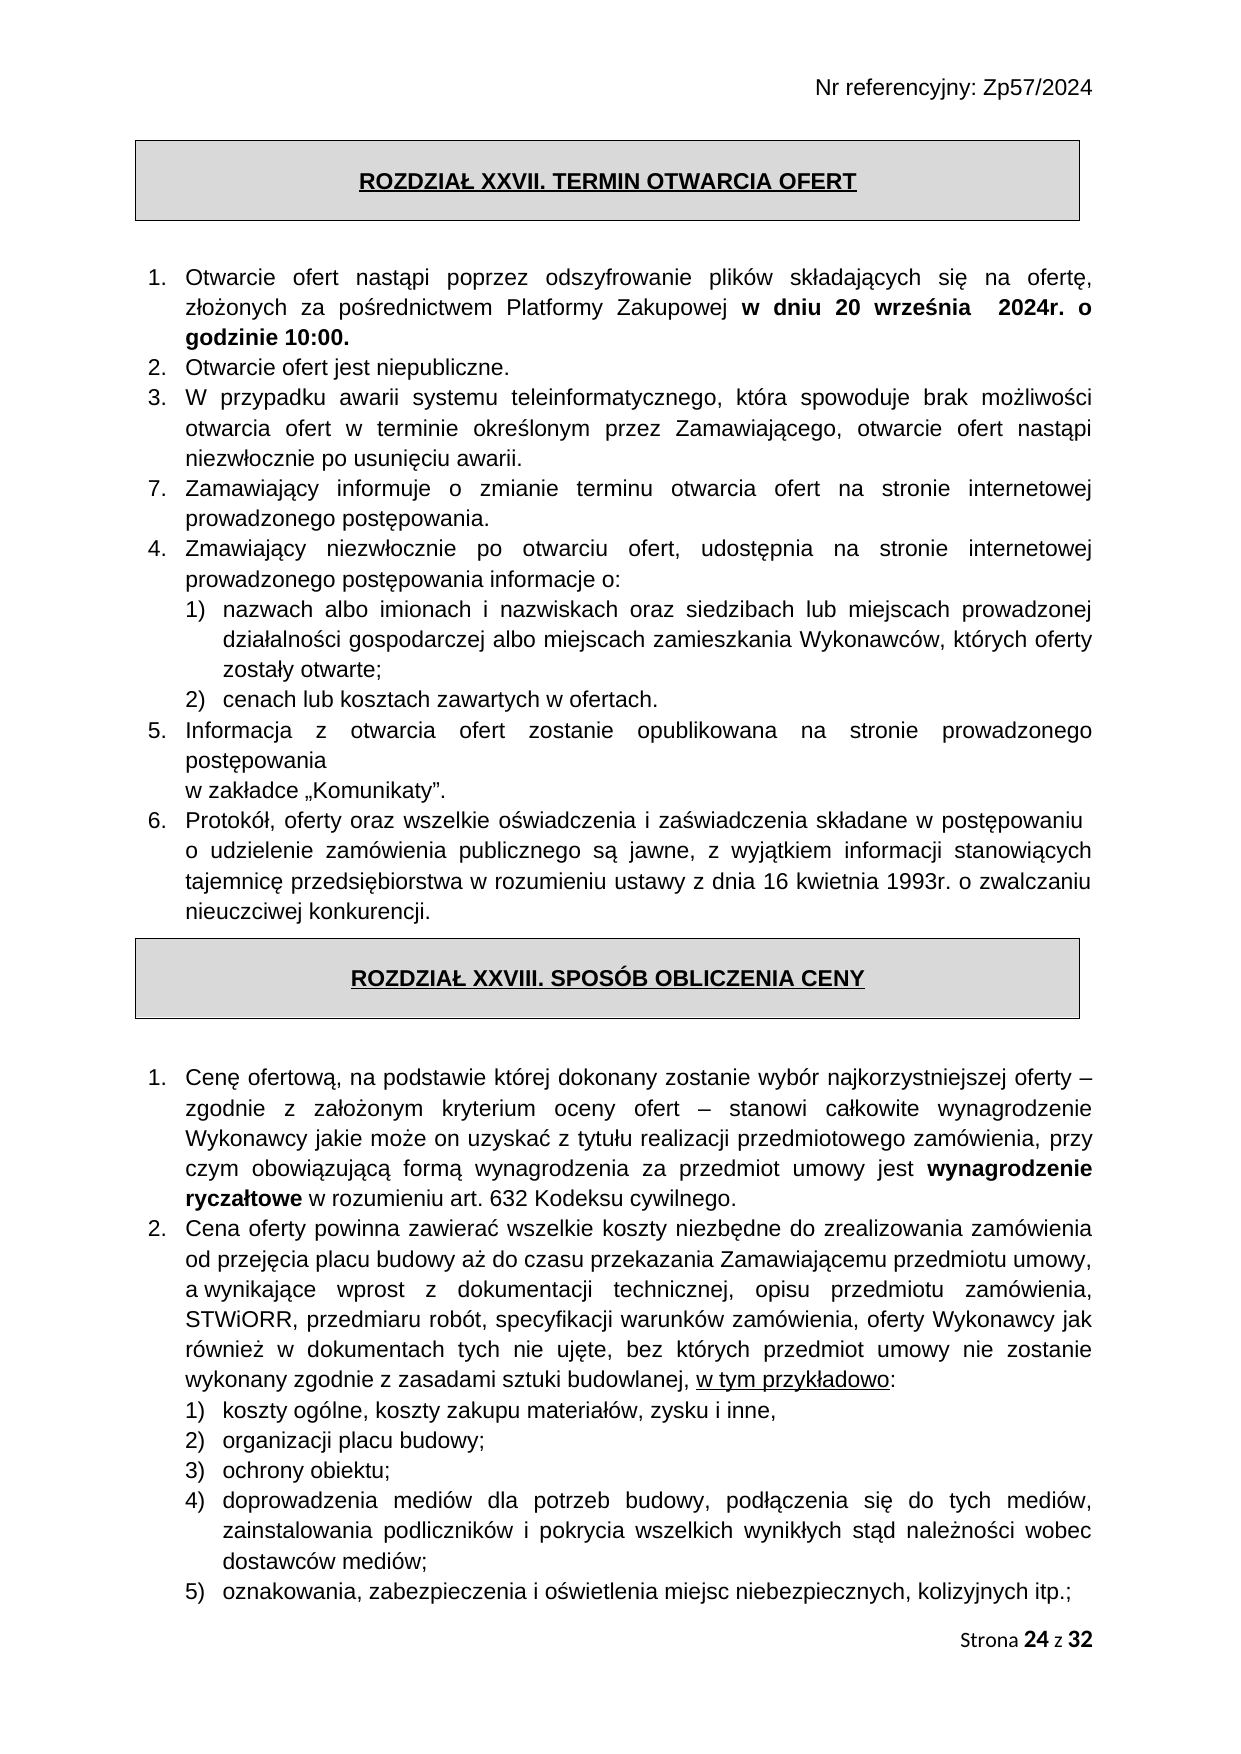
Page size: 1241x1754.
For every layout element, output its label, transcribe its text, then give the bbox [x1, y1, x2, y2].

list nazwach albo imionach i nazwiskach oraz siedzibach lub miejscach prowadzonej działalności gospodarczej albo miejscach zamieszkania Wykonawców, których oferty zostały otwarte; [185, 596, 1093, 682]
list Protokół, oferty oraz wszelkie oświadczenia i zaświadczenia składane w postępowaniu o udzielenie zamówienia publicznego są jawne, z wyjątkiem informacji stanowiących tajemnicę przedsiębiorstwa w rozumieniu ustawy z dnia 16 kwietnia 1993r. o zwalczaniu nieuczciwej konkurencji. [148, 807, 1093, 924]
list Zamawiający informuje o zmianie terminu otwarcia ofert na stronie internetowej prowadzonego postępowania. [148, 475, 1093, 531]
list koszty ogólne, koszty zakupu materiałów, zysku i inne, [185, 1397, 1093, 1423]
list Otwarcie ofert nastąpi poprzez odszyfrowanie plików składających się na ofertę, złożonych za pośrednictwem Platformy Zakupowej w dniu 20 września 2024r. o godzinie 10:00. [148, 263, 1093, 350]
table_header ROZDZIAŁ XXVII. TERMIN OTWARCIA OFERT [136, 141, 1079, 220]
list Cena oferty powinna zawierać wszelkie koszty niezbędne do zrealizowania zamówienia od przejęcia placu budowy aż do czasu przekazania Zamawiającemu przedmiotu umowy, a wynikające wprost z dokumentacji technicznej, opisu przedmiotu zamówienia, STWiORR, przedmiaru robót, specyfikacji warunków zamówienia, oferty Wykonawcy jak również w dokumentach tych nie ujęte, bez których przedmiot umowy nie zostanie wykonany zgodnie z zasadami sztuki budowlanej, w tym przykładowo: [148, 1215, 1093, 1393]
list oznakowania, zabezpieczenia i oświetlenia miejsc niebezpiecznych, kolizyjnych itp.; [185, 1578, 1093, 1604]
list doprowadzenia mediów dla potrzeb budowy, podłączenia się do tych mediów, zainstalowania podliczników i pokrycia wszelkich wynikłych stąd należności wobec dostawców mediów; [185, 1487, 1093, 1574]
list ochrony obiektu; [185, 1457, 1093, 1483]
list cenach lub kosztach zawartych w ofertach. [185, 686, 1093, 713]
list W przypadku awarii systemu teleinformatycznego, która spowoduje brak możliwości otwarcia ofert w terminie określonym przez Zamawiającego, otwarcie ofert nastąpi niezwłocznie po usunięciu awarii. [148, 384, 1093, 471]
list organizacji placu budowy; [185, 1427, 1093, 1453]
list Informacja z otwarcia ofert zostanie opublikowana na stronie prowadzonego postępowania w zakładce „Komunikaty”. [148, 717, 1093, 803]
list Otwarcie ofert jest niepubliczne. [148, 354, 1093, 380]
list Zmawiający niezwłocznie po otwarciu ofert, udostępnia na stronie internetowej prowadzonego postępowania informacje o: [148, 535, 1093, 592]
list Cenę ofertową, na podstawie której dokonany zostanie wybór najkorzystniejszej oferty – zgodnie z założonym kryterium oceny ofert – stanowi całkowite wynagrodzenie Wykonawcy jakie może on uzyskać z tytułu realizacji przedmiotowego zamówienia, przy czym obowiązującą formą wynagrodzenia za przedmiot umowy jest wynagrodzenie ryczałtowe w rozumieniu art. 632 Kodeksu cywilnego. [148, 1064, 1093, 1212]
table_header ROZDZIAŁ XXVIII. SPOSÓB OBLICZENIA CENY [136, 939, 1079, 1017]
